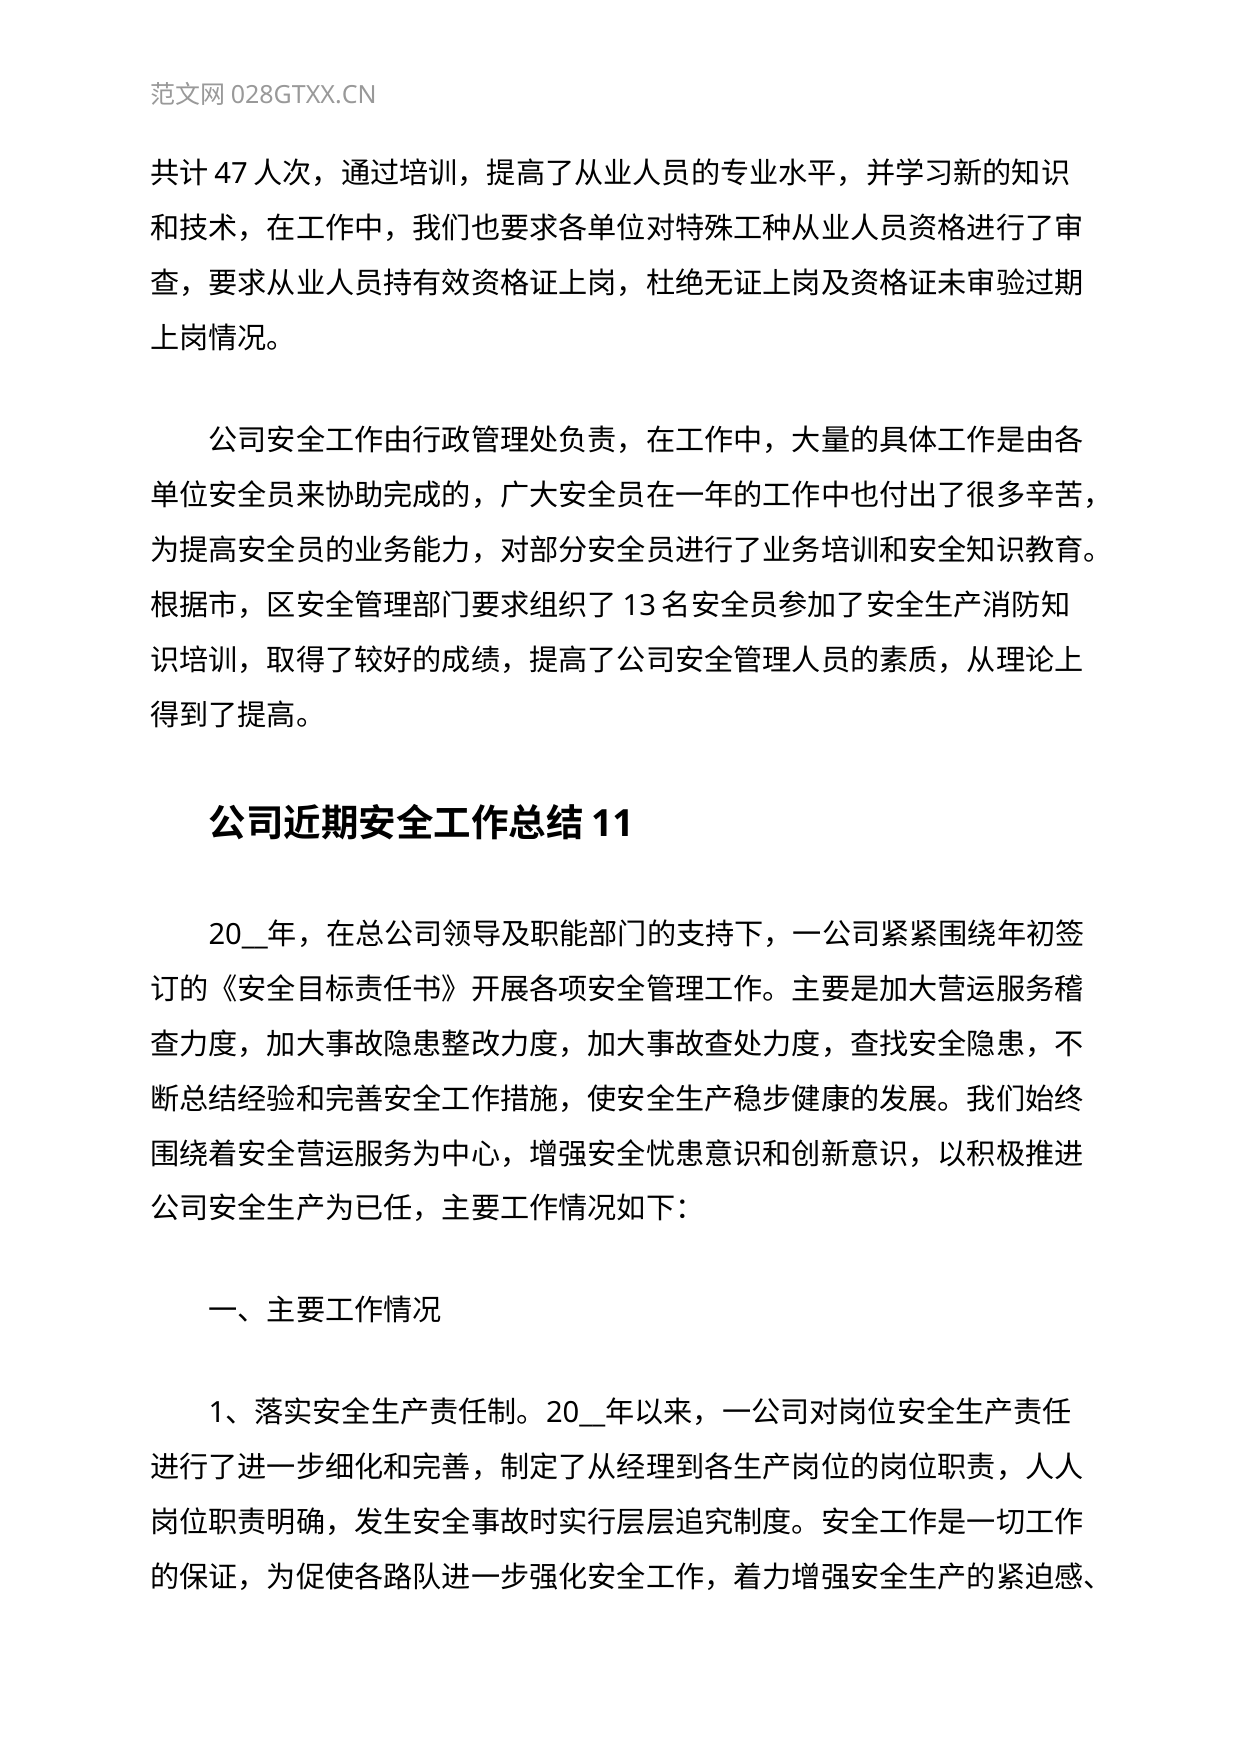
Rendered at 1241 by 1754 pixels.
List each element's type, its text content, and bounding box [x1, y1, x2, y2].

text 公司近期安全工作总结11 [150, 793, 1090, 847]
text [150, 150, 1090, 357]
text 公司安全工作由行政管理处负责，在工作中，大量的具体工作是由各单位安全员来协助完成的，广大安全员在一年的工作中也付出了很多辛苦，为提高安全员的业务能力，对部分安全员进行了业务培训和安全知识教育。根据市，区安全管理部门要求组织了13名安全员参加了安全生产消防知识培训，取得了较好的成绩，提高了公司安全管理人员的素质，从理论上得到了提高。 [150, 417, 1090, 733]
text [150, 1389, 1090, 1596]
text 一、主要工作情况 [150, 1287, 1090, 1329]
text 20__年，在总公司领导及职能部门的支持下，一公司紧紧围绕年初签订的《安全目标责任书》开展各项安全管理工作。主要是加大营运服务稽查力度，加大事故隐患整改力度，加大事故查处力度，查找安全隐患，不断总结经验和完善安全工作措施，使安全生产稳步健康的发展。我们始终围绕着安全营运服务为中心，增强安全忧患意识和创新意识，以积极推进公司安全生产为已任，主要工作情况如下： [150, 911, 1090, 1227]
